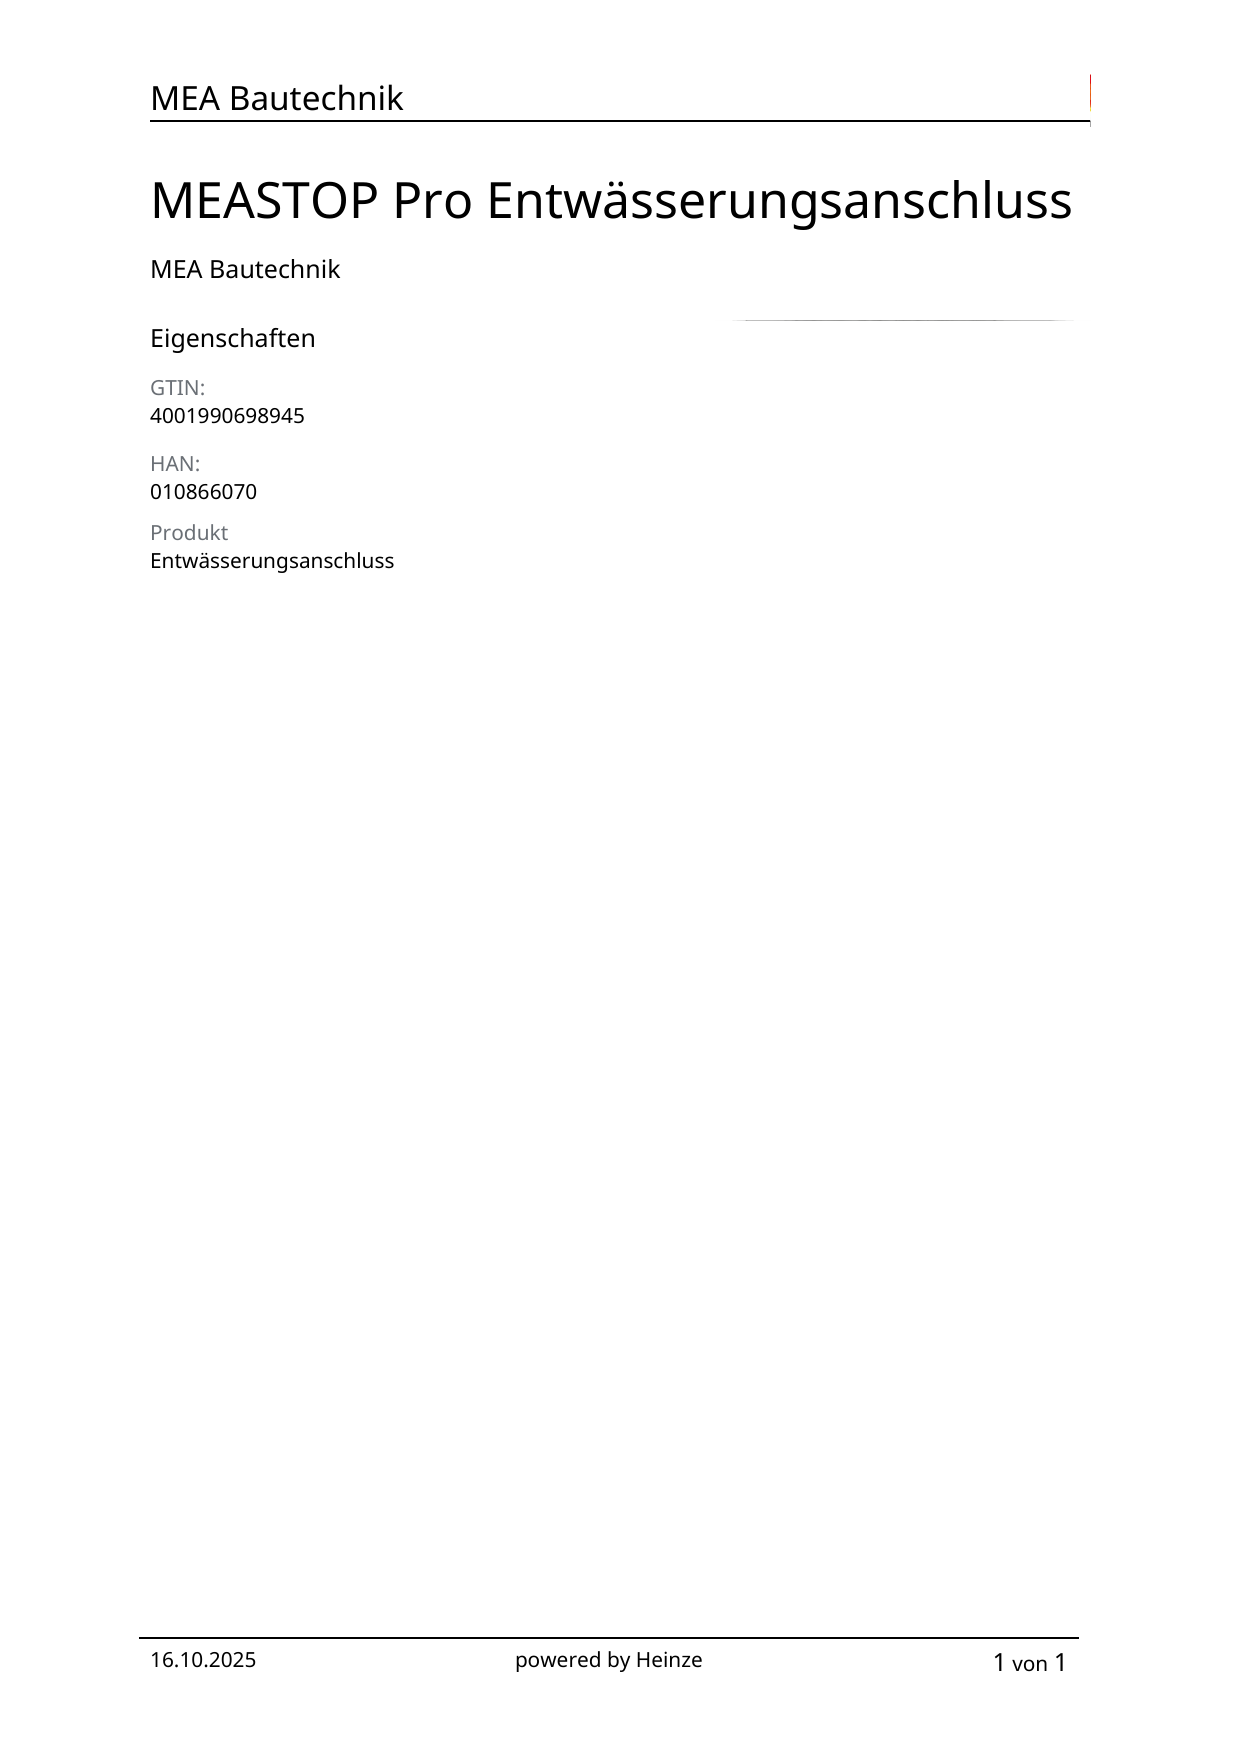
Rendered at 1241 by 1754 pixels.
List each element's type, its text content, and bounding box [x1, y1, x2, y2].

text GTIN: [150, 373, 1090, 401]
text MEA Bautechnik [150, 252, 1090, 286]
text 4001990698945 [150, 401, 1090, 430]
text Produkt [150, 518, 1090, 546]
text Eigenschaften [150, 320, 1090, 354]
text MEASTOP Pro Entwässerungsanschluss [150, 165, 1090, 233]
text 010866070 [150, 477, 1090, 506]
text HAN: [150, 449, 1090, 477]
text Entwässerungsanschluss [150, 546, 1090, 575]
